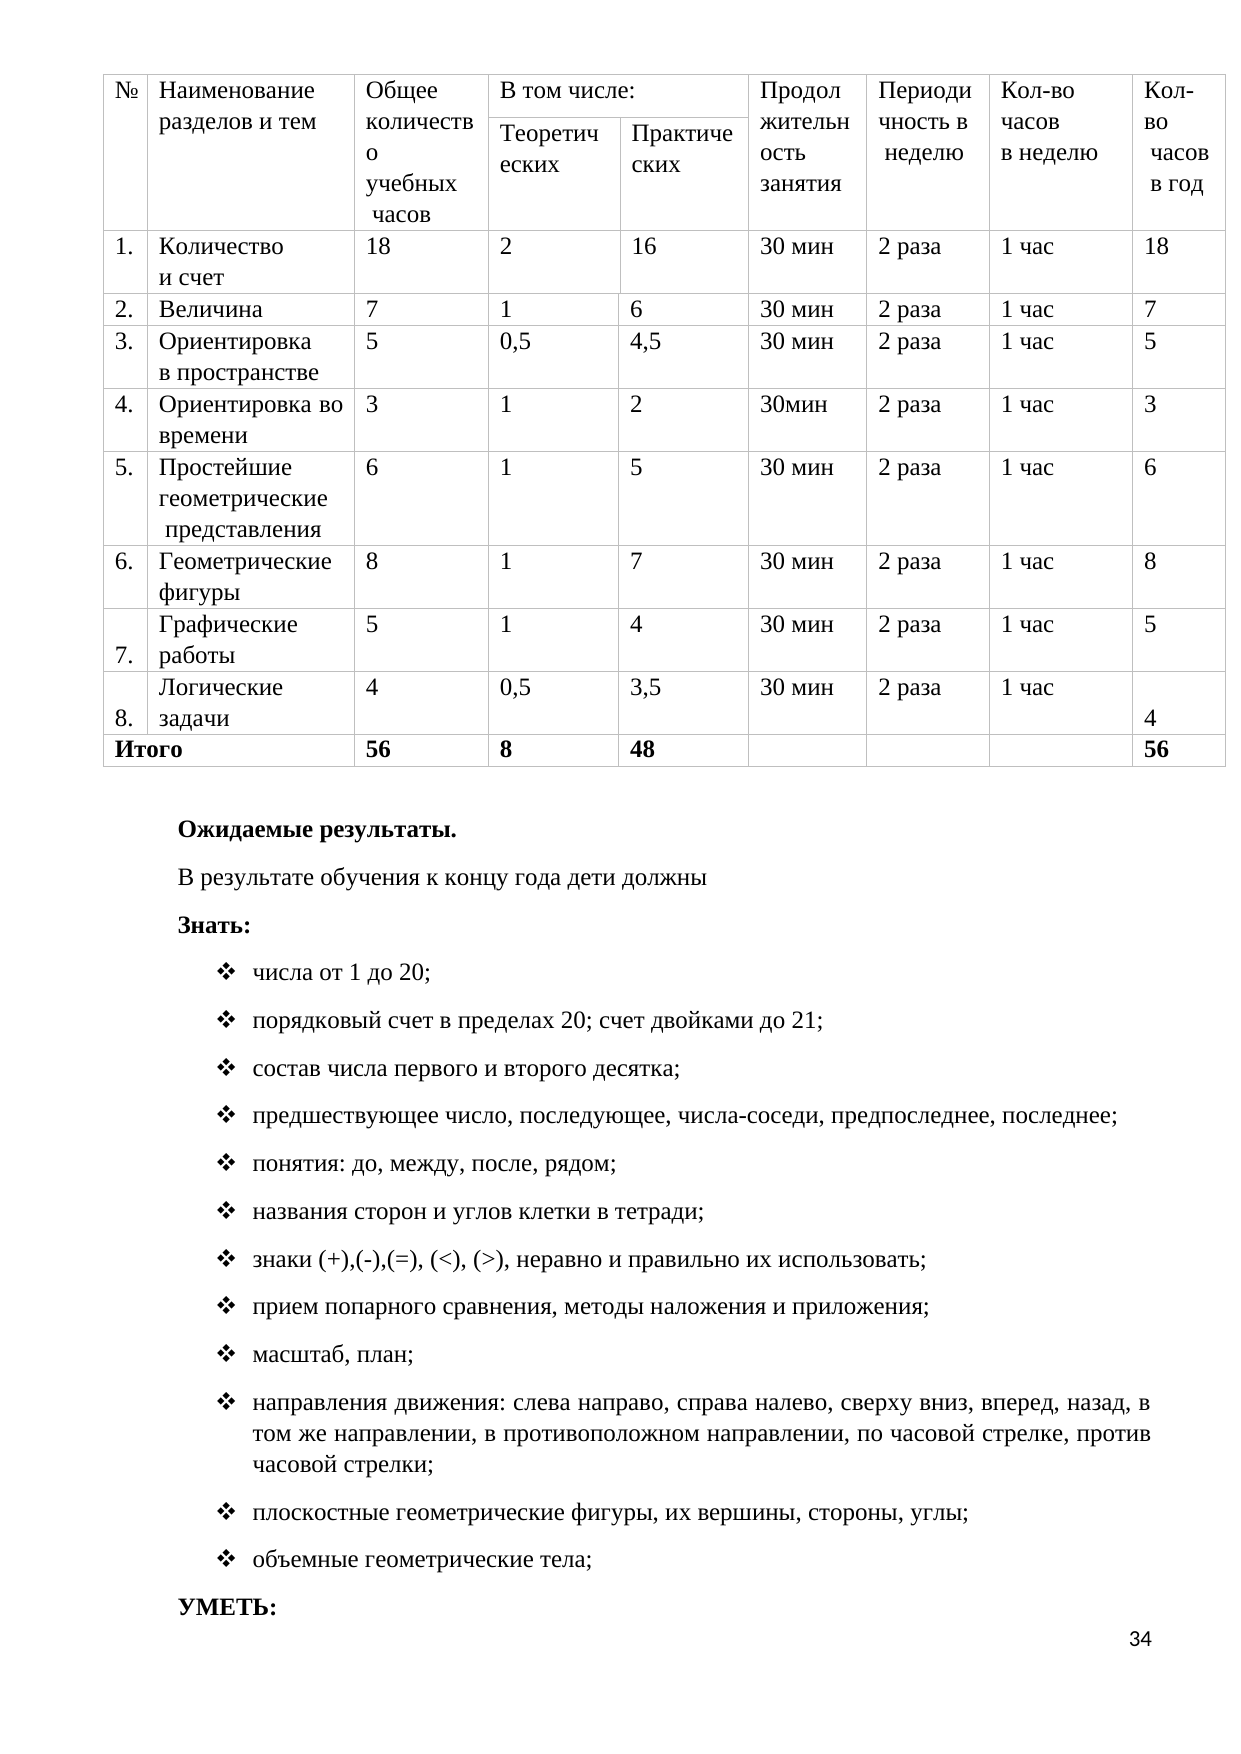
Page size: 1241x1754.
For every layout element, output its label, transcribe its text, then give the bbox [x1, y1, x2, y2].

table_cell 30 мин [749, 546, 866, 608]
table_cell 2 раза [867, 452, 989, 545]
table_cell 6 [1133, 452, 1225, 545]
table_cell 18 [1133, 231, 1225, 293]
table_cell 5 [619, 452, 748, 545]
table_cell 30мин [749, 389, 866, 451]
list предшествующее число, последующее, числа-соседи, предпоследнее, последнее; [215, 1101, 1152, 1129]
table_cell 56 [1133, 735, 1225, 766]
table_cell 2 раза [867, 326, 989, 388]
table_cell 3,5 [619, 672, 748, 733]
table_header Общее количество учебных часов [355, 75, 488, 230]
table_cell 2 [489, 231, 620, 293]
table_cell 30 мин [749, 326, 866, 388]
table_cell 18 [355, 231, 488, 293]
table_header Кол-во часов в неделю [990, 75, 1132, 230]
table_cell 3. [104, 326, 147, 388]
table_cell [990, 735, 1132, 766]
table_cell 1 час [990, 389, 1132, 451]
table_cell 30 мин [749, 231, 866, 293]
table_cell 5 [1133, 326, 1225, 388]
list названия сторон и углов клетки в тетради; [215, 1196, 1152, 1225]
table_cell Графические работы [148, 609, 354, 671]
table_header Периодичность в неделю [867, 75, 989, 230]
table_cell Практических [621, 118, 748, 230]
table_cell 4. [104, 389, 147, 451]
table_cell 2 раза [867, 231, 989, 293]
table_cell 6. [104, 546, 147, 608]
table_cell Теоретических [489, 118, 620, 230]
table_cell 1 [489, 546, 618, 608]
text УМЕТЬ: [177, 1592, 1152, 1621]
table_cell 2 раза [867, 389, 989, 451]
table_cell 8 [1133, 546, 1225, 608]
table_cell Геометрические фигуры [148, 546, 354, 608]
table_cell 5. [104, 452, 147, 545]
table_cell 6 [355, 452, 488, 545]
table_cell 1 час [990, 672, 1132, 733]
table_cell 1 [489, 609, 618, 671]
table_cell 5 [355, 609, 488, 671]
table_cell 8 [355, 546, 488, 608]
list знаки (+),(-),(=), (<), (>), неравно и правильно их использовать; [215, 1244, 1152, 1272]
table_cell Ориентировка во времени [148, 389, 354, 451]
table_header Кол-во часов в год [1133, 75, 1225, 230]
table_cell 3 [1133, 389, 1225, 451]
table_cell 8. [104, 672, 147, 733]
table_cell 1 час [990, 609, 1132, 671]
list плоскостные геометрические фигуры, их вершины, стороны, углы; [215, 1497, 1152, 1525]
table_cell 2. [104, 294, 147, 325]
table_cell Итого [104, 735, 354, 766]
table_cell 4 [355, 672, 488, 733]
table_cell 5 [355, 326, 488, 388]
table_cell 7 [619, 546, 748, 608]
table_cell [749, 735, 866, 766]
table_header Наименование разделов и тем [148, 75, 354, 230]
table_cell 7 [355, 294, 488, 325]
text В результате обучения к концу года дети должны [177, 862, 1152, 891]
table_cell 4,5 [619, 326, 748, 388]
list прием попарного сравнения, методы наложения и приложения; [215, 1291, 1152, 1320]
table_cell 1 час [990, 294, 1132, 325]
table_cell 2 раза [867, 672, 989, 733]
list состав числа первого и второго десятка; [215, 1053, 1152, 1082]
table_cell Простейшие геометрические представления [148, 452, 354, 545]
table_header В том числе: [489, 75, 748, 117]
list порядковый счет в пределах 20; счет двойками до 21; [215, 1005, 1152, 1034]
table_cell 1 [489, 294, 618, 325]
list понятия: до, между, после, рядом; [215, 1148, 1152, 1177]
table_cell Ориентировка в пространстве [148, 326, 354, 388]
table_cell 30 мин [749, 452, 866, 545]
table_cell 4 [1133, 672, 1225, 733]
table_cell 1 час [990, 452, 1132, 545]
table_cell 56 [355, 735, 488, 766]
table_cell 6 [619, 294, 748, 325]
list числа от 1 до 20; [215, 957, 1152, 986]
text Знать: [177, 910, 1152, 938]
table_header Продолжительность занятия [749, 75, 866, 230]
table_cell 30 мин [749, 672, 866, 733]
list объемные геометрические тела; [215, 1544, 1152, 1573]
table_cell 4 [619, 609, 748, 671]
text Ожидаемые результаты. [177, 814, 1152, 843]
list направления движения: слева направо, справа налево, сверху вниз, вперед, назад, в том же направлении, в противоположном направлении, по часовой стрелке, против часовой стрелки; [215, 1387, 1152, 1478]
table_cell 8 [489, 735, 618, 766]
table_cell 1 [489, 389, 618, 451]
table_cell 7 [1133, 294, 1225, 325]
table_cell 2 раза [867, 294, 989, 325]
table_cell 1 час [990, 326, 1132, 388]
table_cell 0,5 [489, 672, 618, 733]
table_cell 3 [355, 389, 488, 451]
table_cell 0,5 [489, 326, 618, 388]
table_cell 1 час [990, 546, 1132, 608]
table_cell 1 час [990, 231, 1132, 293]
table_cell 2 [619, 389, 748, 451]
table_cell 2 раза [867, 546, 989, 608]
table_cell Логические задачи [148, 672, 354, 733]
table_cell Величина [148, 294, 354, 325]
table_cell Количество и счет [148, 231, 354, 293]
table_cell 16 [621, 231, 748, 293]
list масштаб, план; [215, 1339, 1152, 1368]
table_cell 30 мин [749, 609, 866, 671]
table_cell 5 [1133, 609, 1225, 671]
table_cell 2 раза [867, 609, 989, 671]
table_cell 48 [619, 735, 748, 766]
table_cell 1 [489, 452, 618, 545]
table_cell 7. [104, 609, 147, 671]
table_cell 1. [104, 231, 147, 293]
table_cell [867, 735, 989, 766]
table_cell 30 мин [749, 294, 866, 325]
table_header № [104, 75, 147, 230]
